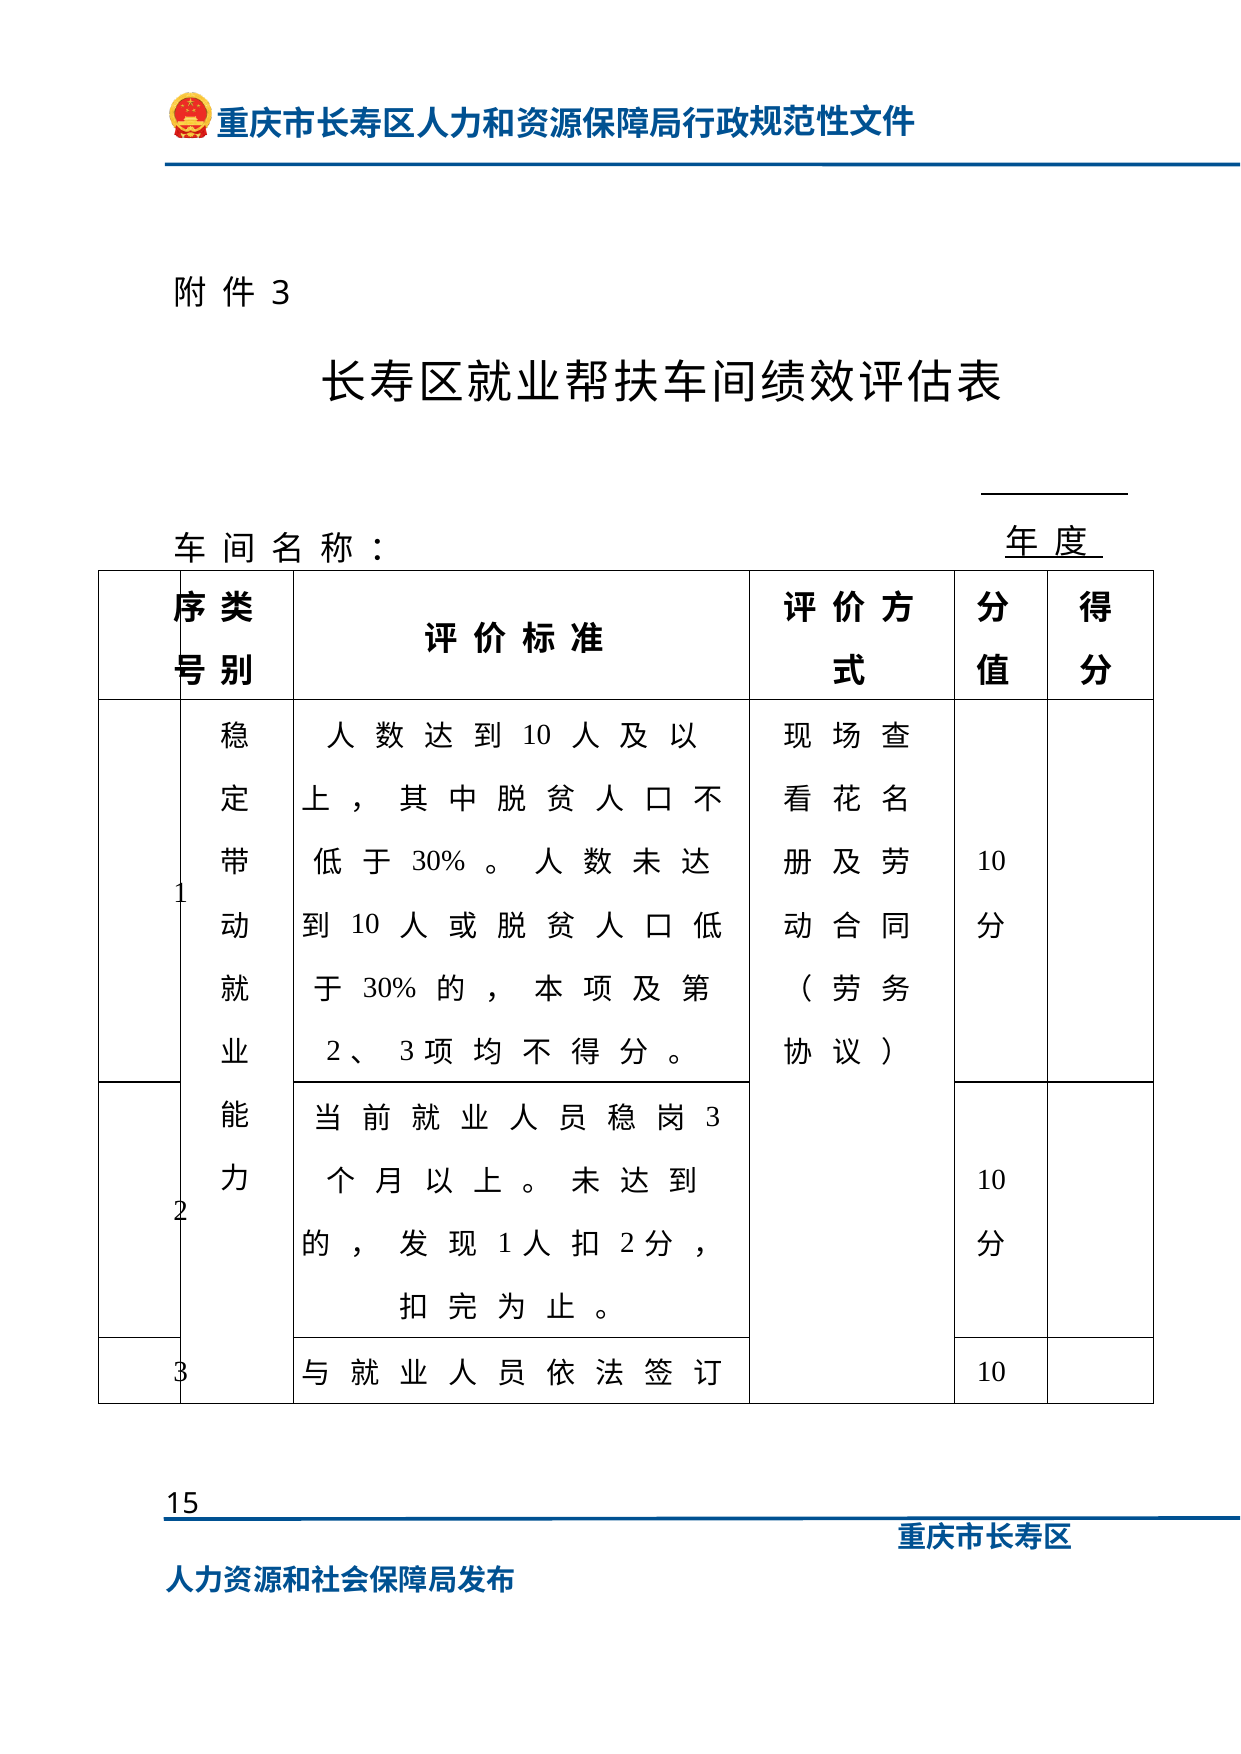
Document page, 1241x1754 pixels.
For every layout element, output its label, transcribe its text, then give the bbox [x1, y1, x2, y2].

table_cell 车间名称： [98, 442, 954, 570]
table_cell 评价标准 [294, 571, 749, 699]
table_cell 现场查看花名册及劳动合同（劳务协议） [750, 700, 954, 1403]
table_cell 10分 [955, 1338, 1047, 1403]
table_cell 人数达到10人及以上，其中脱贫人口不低于30%。人数未达到10人或脱贫人口低于30%的，本项及第2、3项均不得分。 [294, 700, 749, 1081]
table_cell 分值 [955, 571, 1047, 699]
table_cell 评价方式 [750, 571, 954, 699]
table_cell 长寿区就业帮扶车间绩效评估表 [98, 314, 1154, 442]
table_cell [1048, 1083, 1153, 1337]
table_cell [1048, 700, 1153, 1081]
table_cell 10分 [955, 1083, 1047, 1337]
table_cell 稳定带动就业能力 [181, 700, 293, 1403]
table_cell 序号 [99, 571, 180, 699]
table_cell 年度 [954, 442, 1154, 570]
picture [165, 90, 216, 142]
table_cell 3 [99, 1338, 180, 1403]
table_cell 类别 [181, 571, 293, 699]
table_cell [1048, 1338, 1153, 1403]
table_cell 与就业人员依法签订3个月以上劳动合同或劳务协议。未签订的，发现1人扣2分，扣完为止。 [294, 1338, 749, 1403]
table_cell 得分 [1048, 571, 1153, 699]
table_cell 2 [99, 1083, 180, 1337]
table_cell 当前就业人员稳岗3个月以上。未达到的，发现1人扣2分，扣完为止。 [294, 1083, 749, 1337]
table_cell 10分 [955, 700, 1047, 1081]
table_header 附件3 [98, 250, 1154, 314]
table_cell 1 [99, 700, 180, 1081]
